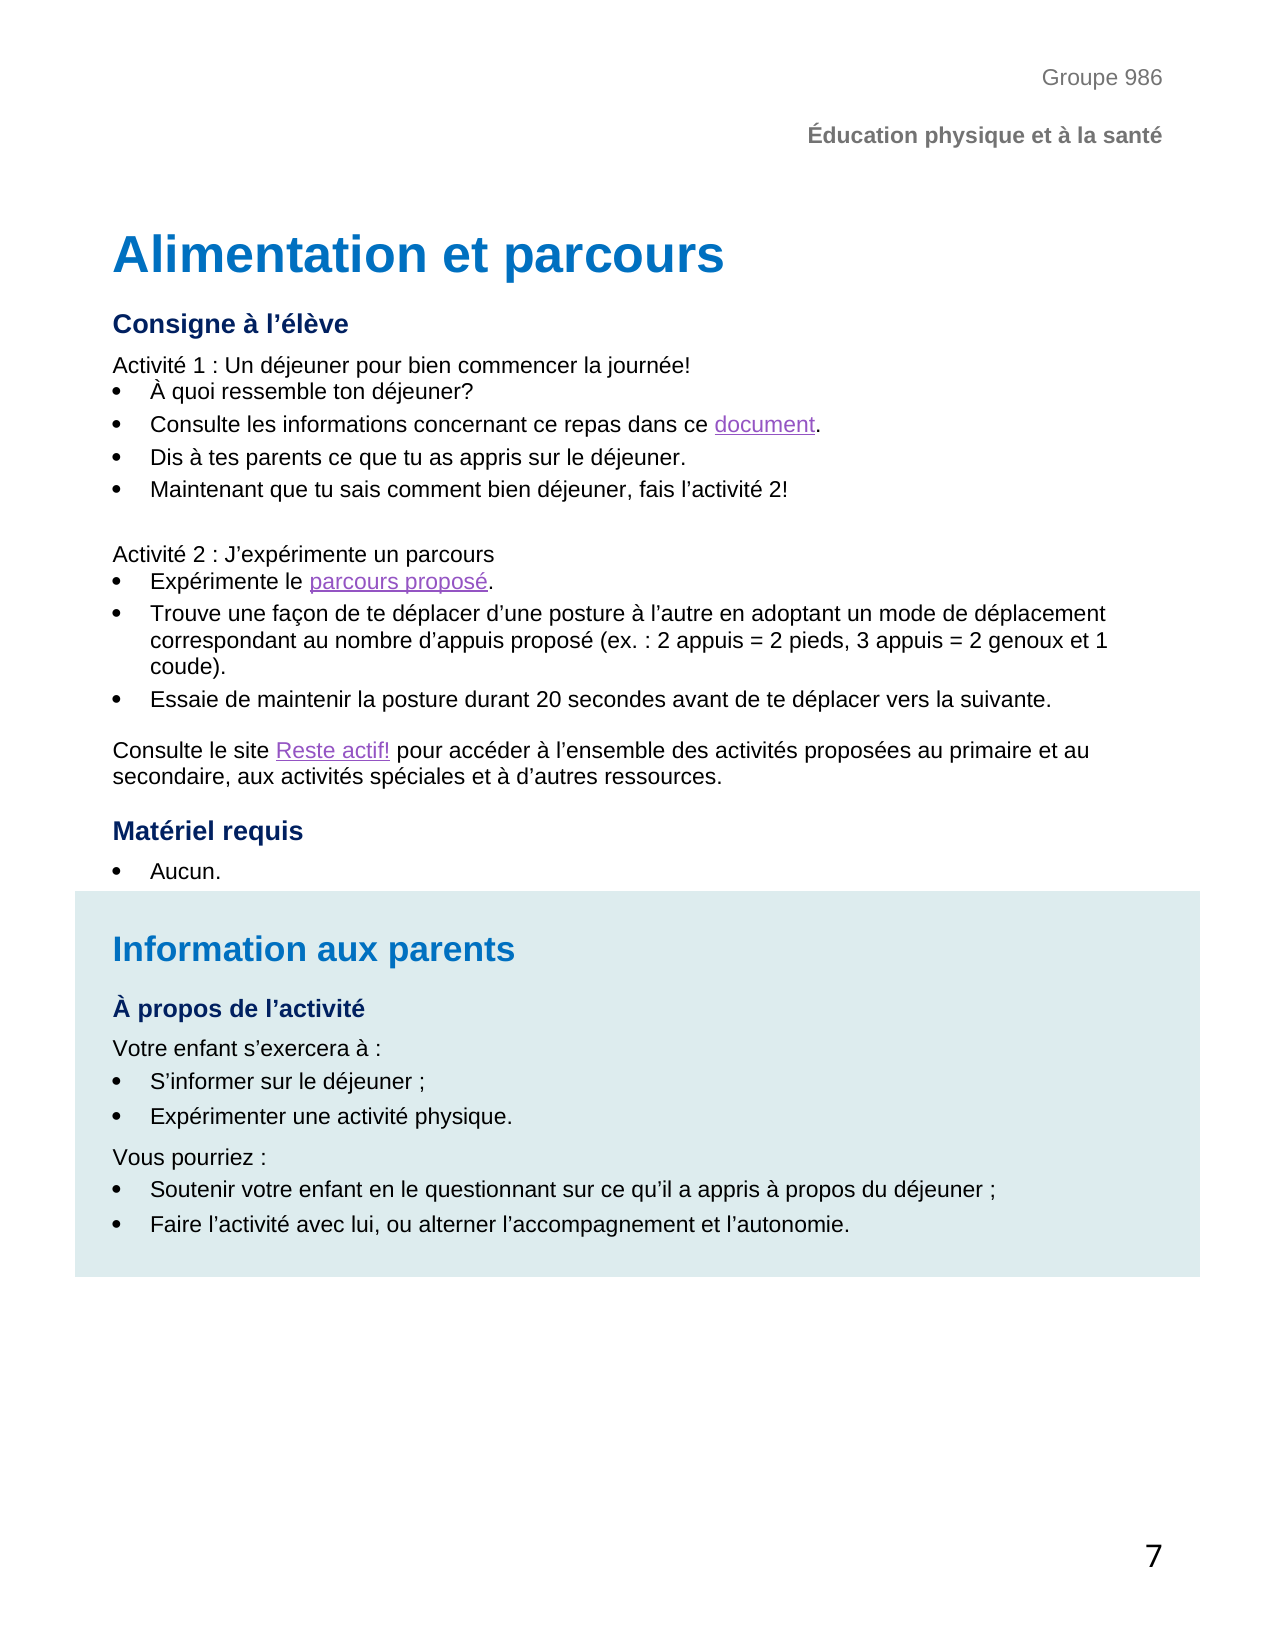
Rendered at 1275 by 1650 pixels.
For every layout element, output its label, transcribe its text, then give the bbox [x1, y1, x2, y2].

text Alimentation et parcours [112, 223, 1162, 283]
text Activité 1 : Un déjeuner pour bien commencer la journée! [112, 352, 1162, 378]
text Consulte le site Reste actif! pour accéder à l’ensemble des activités proposées au primaire et au secondaire, aux activités spéciales et à d’autres ressources. [112, 737, 1162, 789]
text Trouve une façon de te déplacer d’une posture à l’autre en adoptant un mode de déplacement correspondant au nombre d’appuis proposé (ex. : 2 appuis = 2 pieds, 3 appuis = 2 genoux et 1 coude). [112, 600, 1162, 679]
table_header Information aux parents À propos de l’activité Votre enfant s’exercera à : S’informer sur le déjeuner ; Expérimenter une activité physique. Vous pourriez : Soutenir votre enfant en le questionnant sur ce qu’il a appris à propos du déjeuner ; Faire l’activité avec lui, ou alterner l’accompagnement et l’autonomie. [75, 891, 1200, 1277]
text Activité 2 : J’expérimente un parcours [112, 541, 1162, 568]
text À quoi ressemble ton déjeuner? [112, 378, 1162, 404]
text Consulte les informations concernant ce repas dans ce document. [112, 411, 1162, 437]
text Matériel requis [112, 814, 1083, 846]
text Expérimente le parcours proposé. [112, 568, 1162, 594]
text Essaie de maintenir la posture durant 20 secondes avant de te déplacer vers la suivante. [112, 686, 1162, 712]
text Maintenant que tu sais comment bien déjeuner, fais l’activité 2! [112, 476, 1162, 502]
text Éducation physique et à la santé [112, 122, 1162, 148]
text Dis à tes parents ce que tu as appris sur le déjeuner. [112, 443, 1162, 470]
text Consigne à l’élève [112, 308, 1162, 339]
text Aucun. [112, 858, 1162, 885]
